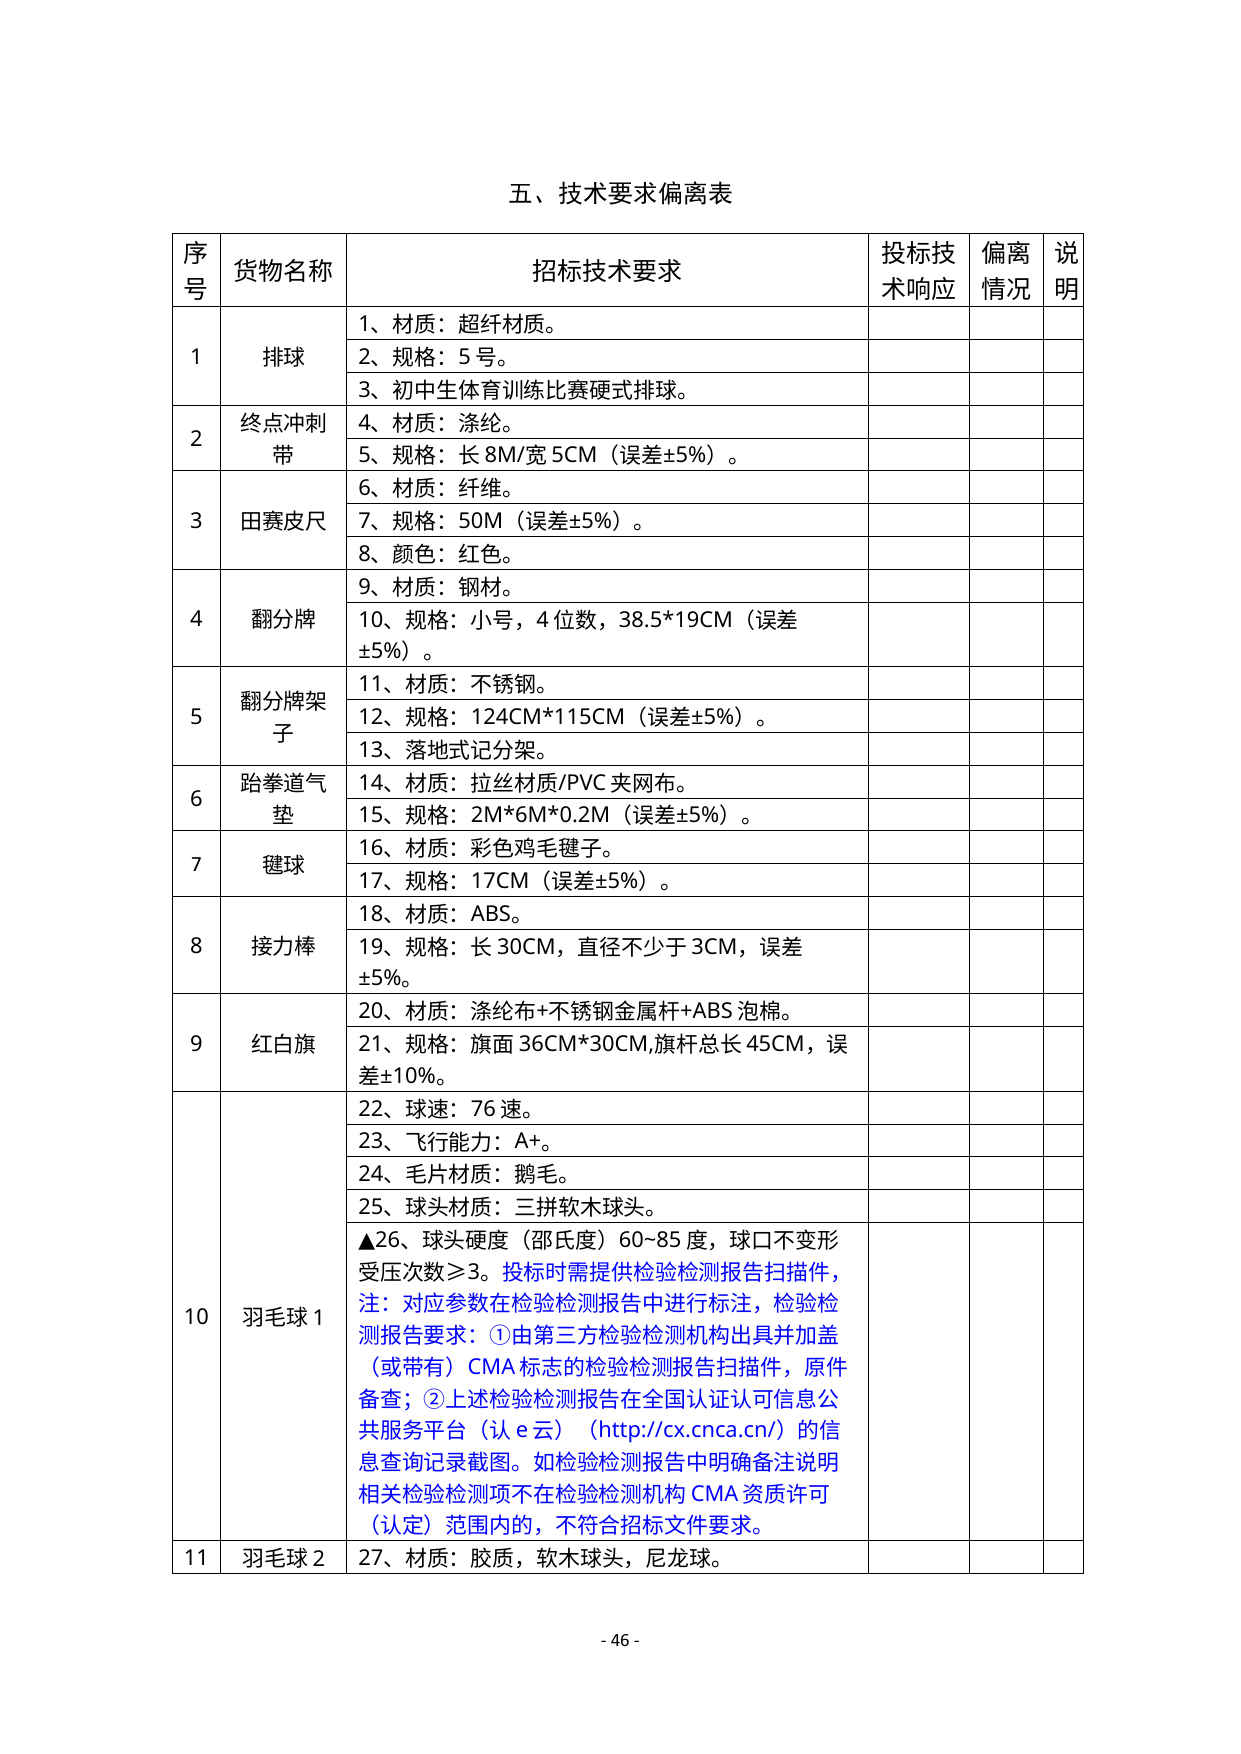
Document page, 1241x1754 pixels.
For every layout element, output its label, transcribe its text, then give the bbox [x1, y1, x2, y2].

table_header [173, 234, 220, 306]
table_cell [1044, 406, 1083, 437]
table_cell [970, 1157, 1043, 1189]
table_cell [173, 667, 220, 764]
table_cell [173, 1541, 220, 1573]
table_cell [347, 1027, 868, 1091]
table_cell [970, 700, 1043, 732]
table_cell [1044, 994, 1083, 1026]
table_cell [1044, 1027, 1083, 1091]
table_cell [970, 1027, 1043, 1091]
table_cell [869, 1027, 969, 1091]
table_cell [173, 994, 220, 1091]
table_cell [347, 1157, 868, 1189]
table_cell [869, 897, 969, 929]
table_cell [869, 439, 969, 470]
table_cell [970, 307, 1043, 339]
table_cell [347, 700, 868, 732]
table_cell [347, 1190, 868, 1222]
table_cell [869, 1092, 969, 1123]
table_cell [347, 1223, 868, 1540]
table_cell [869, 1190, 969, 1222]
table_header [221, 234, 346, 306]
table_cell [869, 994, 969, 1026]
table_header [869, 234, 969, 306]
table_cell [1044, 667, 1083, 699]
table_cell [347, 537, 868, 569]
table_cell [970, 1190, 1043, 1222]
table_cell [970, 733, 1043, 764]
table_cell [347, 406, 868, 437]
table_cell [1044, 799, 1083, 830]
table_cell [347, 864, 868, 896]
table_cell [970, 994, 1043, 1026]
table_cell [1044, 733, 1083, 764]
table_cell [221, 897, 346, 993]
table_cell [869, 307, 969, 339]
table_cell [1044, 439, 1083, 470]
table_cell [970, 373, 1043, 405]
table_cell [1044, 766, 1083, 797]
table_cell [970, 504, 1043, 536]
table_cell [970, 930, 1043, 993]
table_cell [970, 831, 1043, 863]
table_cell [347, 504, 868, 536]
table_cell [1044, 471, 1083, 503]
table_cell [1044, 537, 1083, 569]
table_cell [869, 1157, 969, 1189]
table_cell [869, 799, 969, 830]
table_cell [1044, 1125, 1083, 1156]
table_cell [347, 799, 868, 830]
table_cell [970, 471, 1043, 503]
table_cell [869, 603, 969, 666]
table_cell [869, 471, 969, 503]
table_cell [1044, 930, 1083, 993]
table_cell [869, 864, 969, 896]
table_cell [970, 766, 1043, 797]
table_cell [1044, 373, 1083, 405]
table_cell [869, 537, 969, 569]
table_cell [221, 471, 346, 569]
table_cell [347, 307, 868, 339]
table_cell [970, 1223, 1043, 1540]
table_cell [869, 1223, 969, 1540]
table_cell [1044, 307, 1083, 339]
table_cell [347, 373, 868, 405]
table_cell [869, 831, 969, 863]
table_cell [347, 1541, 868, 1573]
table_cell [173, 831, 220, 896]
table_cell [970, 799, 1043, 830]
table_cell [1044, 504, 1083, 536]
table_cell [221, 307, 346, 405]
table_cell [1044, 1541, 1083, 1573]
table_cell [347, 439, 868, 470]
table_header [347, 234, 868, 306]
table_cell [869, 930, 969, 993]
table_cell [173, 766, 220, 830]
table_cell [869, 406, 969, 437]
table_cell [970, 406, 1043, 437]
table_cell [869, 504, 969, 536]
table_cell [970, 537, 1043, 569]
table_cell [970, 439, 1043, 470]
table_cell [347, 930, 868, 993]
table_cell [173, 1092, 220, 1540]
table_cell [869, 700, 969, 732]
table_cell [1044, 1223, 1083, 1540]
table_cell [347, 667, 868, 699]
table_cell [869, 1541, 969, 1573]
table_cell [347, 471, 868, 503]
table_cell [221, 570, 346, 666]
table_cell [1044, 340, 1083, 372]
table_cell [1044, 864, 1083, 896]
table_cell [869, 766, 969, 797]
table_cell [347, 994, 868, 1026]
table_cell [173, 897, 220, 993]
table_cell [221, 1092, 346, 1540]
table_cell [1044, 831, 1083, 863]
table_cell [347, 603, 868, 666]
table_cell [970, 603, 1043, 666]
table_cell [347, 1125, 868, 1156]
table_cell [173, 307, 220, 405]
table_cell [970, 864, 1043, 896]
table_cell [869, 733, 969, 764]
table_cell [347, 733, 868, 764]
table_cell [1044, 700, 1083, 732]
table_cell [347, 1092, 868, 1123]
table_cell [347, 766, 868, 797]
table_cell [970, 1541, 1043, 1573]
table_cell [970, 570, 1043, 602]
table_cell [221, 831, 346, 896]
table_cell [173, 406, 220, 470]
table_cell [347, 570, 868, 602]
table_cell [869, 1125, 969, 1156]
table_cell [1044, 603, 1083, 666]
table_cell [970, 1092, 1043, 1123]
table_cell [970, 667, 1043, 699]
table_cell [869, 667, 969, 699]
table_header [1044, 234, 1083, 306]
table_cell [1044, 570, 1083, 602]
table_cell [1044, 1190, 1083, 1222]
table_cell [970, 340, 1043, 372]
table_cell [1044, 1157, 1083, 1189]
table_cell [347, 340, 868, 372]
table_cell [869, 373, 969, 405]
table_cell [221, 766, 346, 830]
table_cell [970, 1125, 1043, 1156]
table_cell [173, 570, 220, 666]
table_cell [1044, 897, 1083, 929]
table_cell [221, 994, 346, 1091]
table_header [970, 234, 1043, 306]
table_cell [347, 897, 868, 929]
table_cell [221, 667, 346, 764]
subtitle 五、技术要求偏离表 [187, 177, 1053, 206]
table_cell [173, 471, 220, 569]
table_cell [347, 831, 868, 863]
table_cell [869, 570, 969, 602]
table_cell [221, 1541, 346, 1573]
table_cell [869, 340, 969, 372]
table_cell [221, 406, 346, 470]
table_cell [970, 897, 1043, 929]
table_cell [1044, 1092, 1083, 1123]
